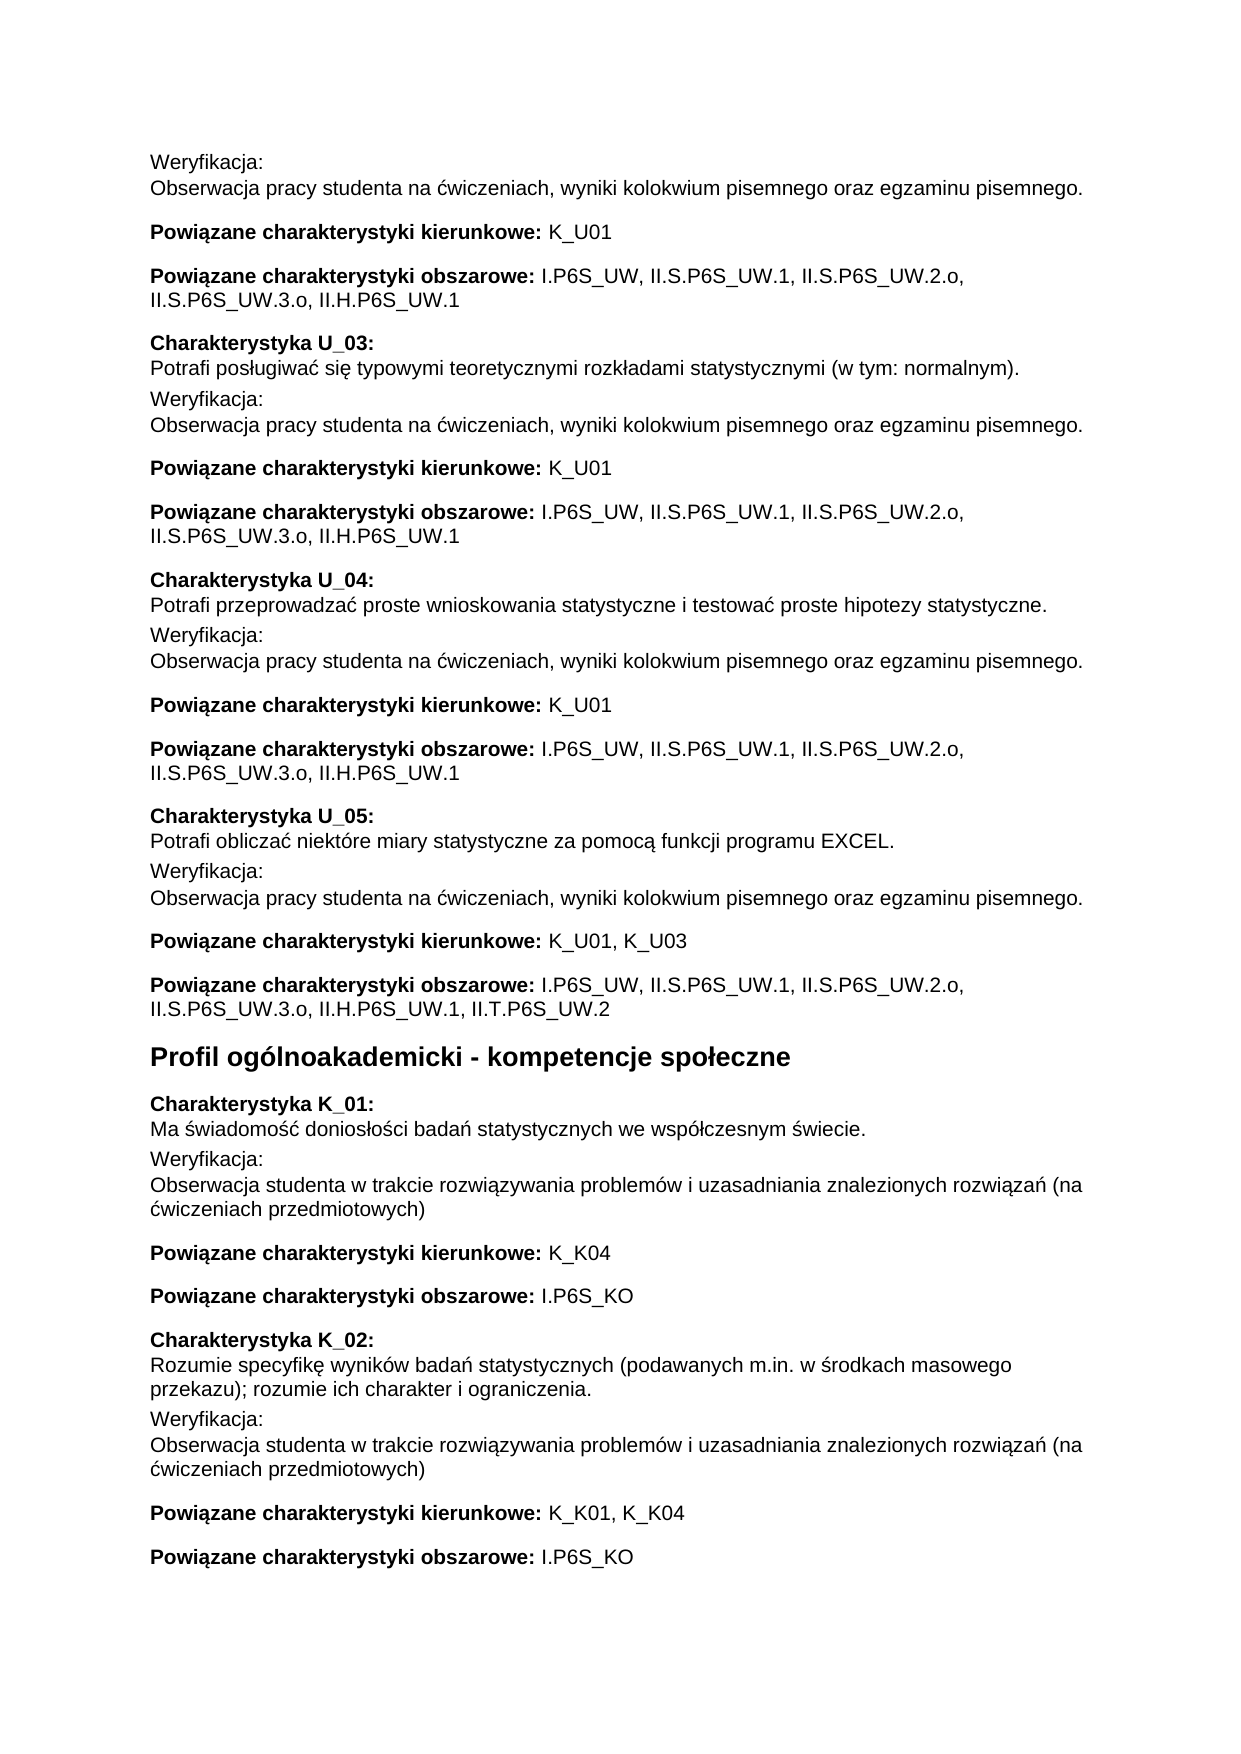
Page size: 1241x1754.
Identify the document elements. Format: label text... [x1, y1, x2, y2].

text Powiązane charakterystyki obszarowe: I.P6S_UW, II.S.P6S_UW.1, II.S.P6S_UW.2.o, II.S.P6S_UW.3.o, II.H.P6S_UW.1 [150, 736, 1090, 784]
text Charakterystyka K_01: [150, 1092, 1090, 1116]
text Powiązane charakterystyki obszarowe: I.P6S_UW, II.S.P6S_UW.1, II.S.P6S_UW.2.o, II.S.P6S_UW.3.o, II.H.P6S_UW.1 [150, 500, 1090, 548]
text Potrafi obliczać niektóre miary statystyczne za pomocą funkcji programu EXCEL. [150, 829, 1090, 853]
text Potrafi przeprowadzać proste wnioskowania statystyczne i testować proste hipotezy statystyczne. [150, 593, 1090, 617]
text Charakterystyka U_05: [150, 804, 1090, 828]
text Obserwacja studenta w trakcie rozwiązywania problemów i uzasadniania znalezionych rozwiązań (na ćwiczeniach przedmiotowych) [150, 1433, 1090, 1481]
text Weryfikacja: [150, 1407, 1090, 1431]
text Obserwacja pracy studenta na ćwiczeniach, wyniki kolokwium pisemnego oraz egzaminu pisemnego. [150, 176, 1090, 200]
text Weryfikacja: [150, 386, 1090, 410]
text Potrafi posługiwać się typowymi teoretycznymi rozkładami statystycznymi (w tym: normalnym). [150, 356, 1090, 380]
text Powiązane charakterystyki kierunkowe: K_U01 [150, 693, 1090, 717]
subtitle Profil ogólnoakademicki - kompetencje społeczne [150, 1041, 1090, 1072]
text Powiązane charakterystyki kierunkowe: K_K01, K_K04 [150, 1501, 1090, 1525]
text Weryfikacja: [150, 859, 1090, 883]
text Powiązane charakterystyki kierunkowe: K_K04 [150, 1241, 1090, 1264]
text Powiązane charakterystyki obszarowe: I.P6S_KO [150, 1284, 1090, 1308]
text Charakterystyka K_02: [150, 1328, 1090, 1352]
text Rozumie specyfikę wyników badań statystycznych (podawanych m.in. w środkach masowego przekazu); rozumie ich charakter i ograniczenia. [150, 1353, 1090, 1401]
text Obserwacja pracy studenta na ćwiczeniach, wyniki kolokwium pisemnego oraz egzaminu pisemnego. [150, 412, 1090, 436]
text Charakterystyka U_03: [150, 331, 1090, 355]
text Weryfikacja: [150, 150, 1090, 174]
text Powiązane charakterystyki obszarowe: I.P6S_UW, II.S.P6S_UW.1, II.S.P6S_UW.2.o, II.S.P6S_UW.3.o, II.H.P6S_UW.1 [150, 263, 1090, 311]
text Powiązane charakterystyki kierunkowe: K_U01 [150, 220, 1090, 244]
text Obserwacja studenta w trakcie rozwiązywania problemów i uzasadniania znalezionych rozwiązań (na ćwiczeniach przedmiotowych) [150, 1173, 1090, 1221]
text Charakterystyka U_04: [150, 568, 1090, 592]
text Weryfikacja: [150, 1147, 1090, 1171]
text Powiązane charakterystyki kierunkowe: K_U01 [150, 456, 1090, 480]
text Obserwacja pracy studenta na ćwiczeniach, wyniki kolokwium pisemnego oraz egzaminu pisemnego. [150, 885, 1090, 909]
text Ma świadomość doniosłości badań statystycznych we współczesnym świecie. [150, 1117, 1090, 1141]
text Obserwacja pracy studenta na ćwiczeniach, wyniki kolokwium pisemnego oraz egzaminu pisemnego. [150, 649, 1090, 673]
text Weryfikacja: [150, 623, 1090, 647]
text Powiązane charakterystyki obszarowe: I.P6S_UW, II.S.P6S_UW.1, II.S.P6S_UW.2.o, II.S.P6S_UW.3.o, II.H.P6S_UW.1, II.T.P6S_UW.2 [150, 973, 1090, 1021]
text Powiązane charakterystyki kierunkowe: K_U01, K_U03 [150, 929, 1090, 953]
text Powiązane charakterystyki obszarowe: I.P6S_KO [150, 1545, 1090, 1569]
